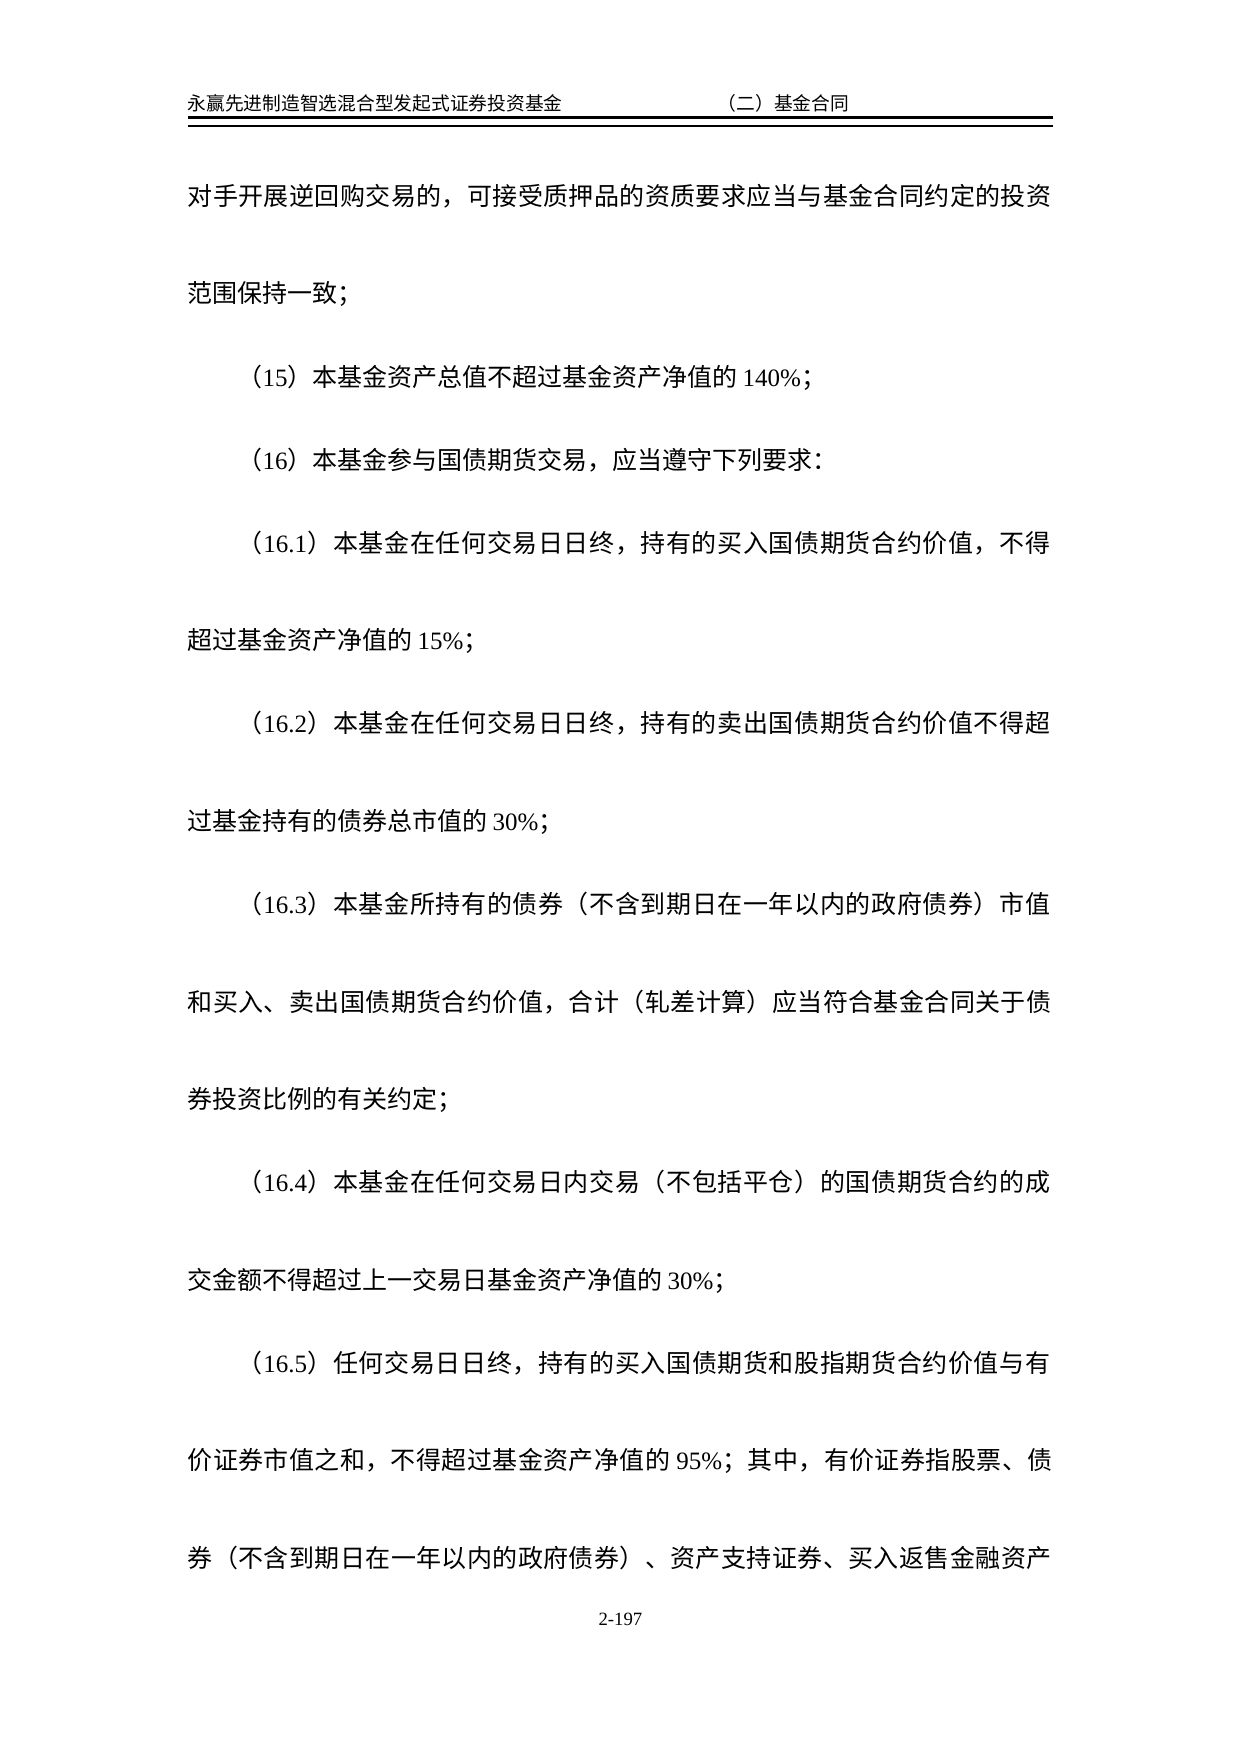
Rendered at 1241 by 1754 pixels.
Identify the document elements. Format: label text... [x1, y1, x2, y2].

text （16）本基金参与国债期货交易，应当遵守下列要求： [187, 426, 1053, 491]
text （16.2）本基金在任何交易日日终，持有的卖出国债期货合约价值不得超过基金持有的债券总市值的30%； [187, 689, 1053, 852]
text （16.4）本基金在任何交易日内交易（不包括平仓）的国债期货合约的成交金额不得超过上一交易日基金资产净值的30%； [187, 1148, 1053, 1311]
text （15）本基金资产总值不超过基金资产净值的140%； [187, 343, 1053, 408]
text （16.3）本基金所持有的债券（不含到期日在一年以内的政府债券）市值和买入、卖出国债期货合约价值，合计（轧差计算）应当符合基金合同关于债券投资比例的有关约定； [187, 870, 1053, 1130]
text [187, 1329, 1053, 1589]
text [187, 162, 1053, 324]
text （16.1）本基金在任何交易日日终，持有的买入国债期货合约价值，不得超过基金资产净值的15%； [187, 509, 1053, 671]
